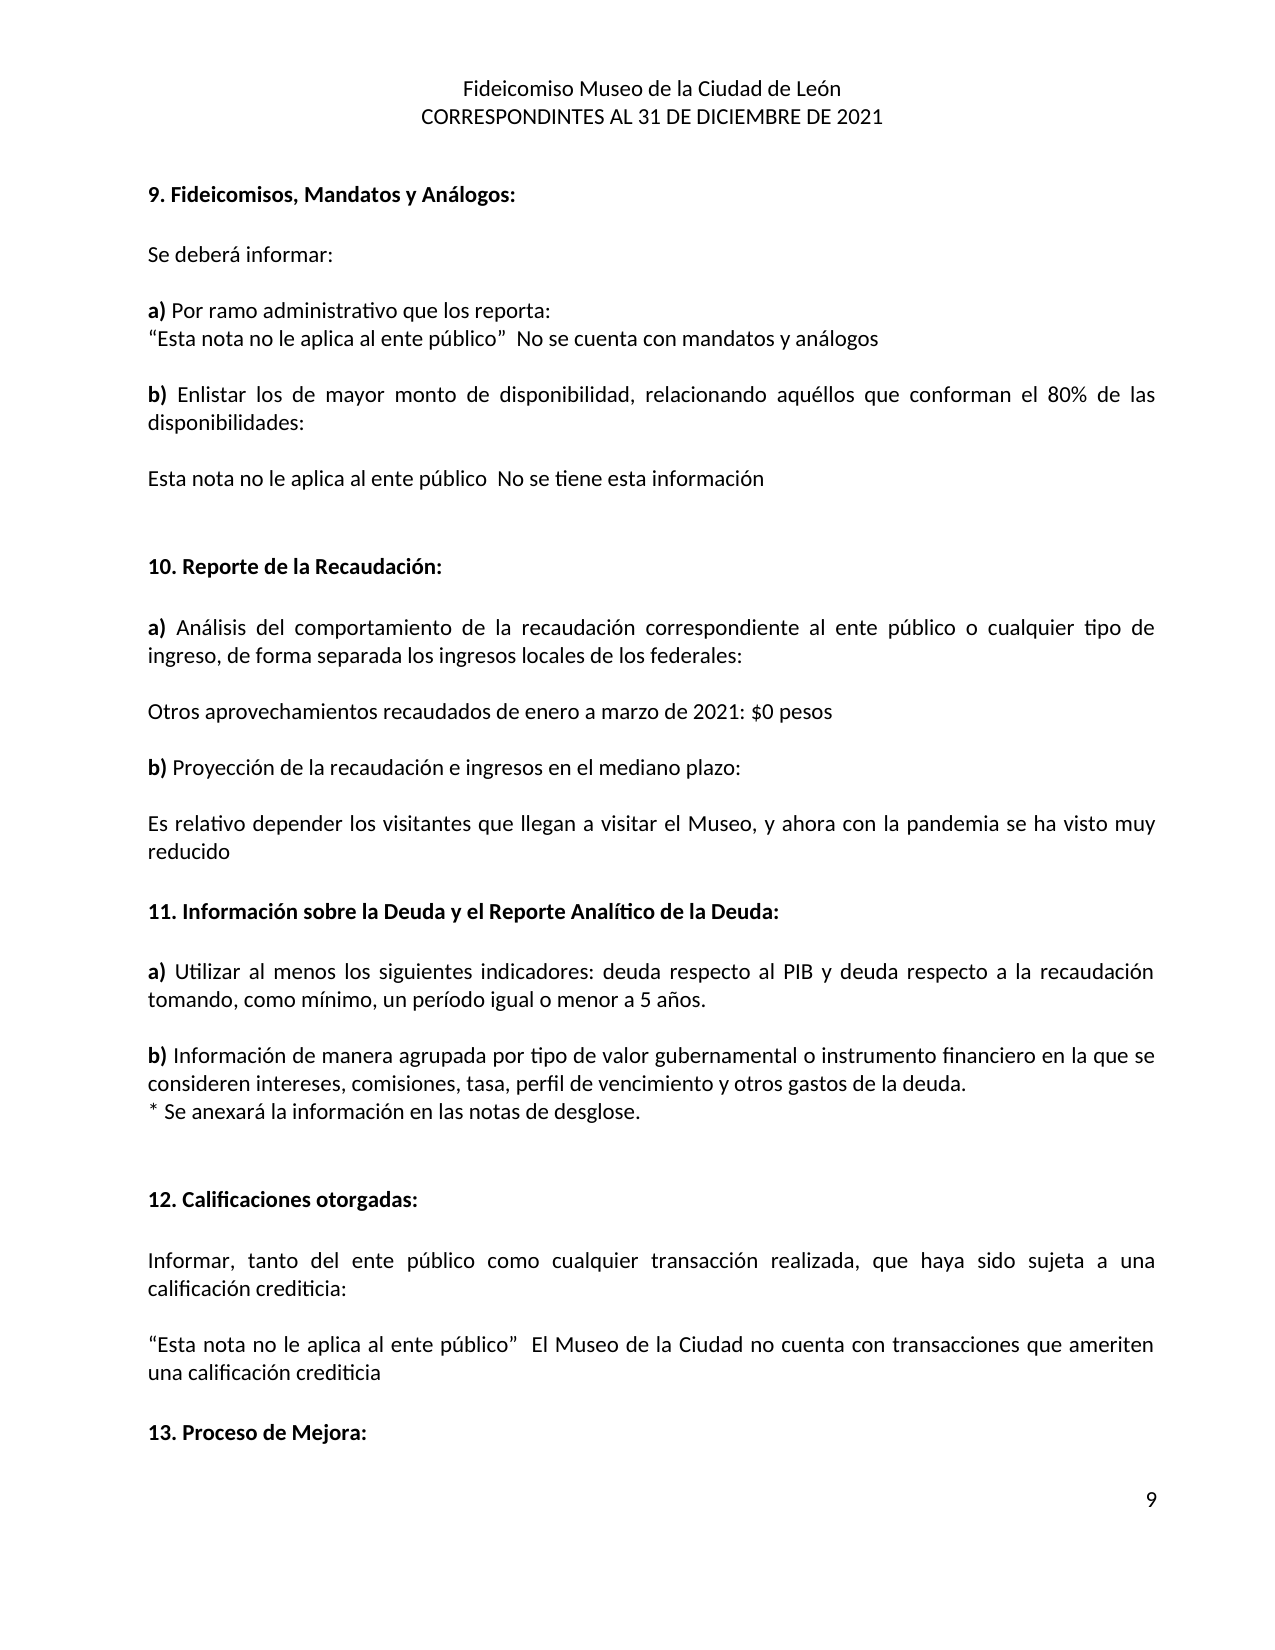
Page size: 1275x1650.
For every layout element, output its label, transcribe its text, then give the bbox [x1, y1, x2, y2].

text Esta nota no le aplica al ente público No se tiene esta información [148, 464, 1157, 492]
text Se deberá informar: [148, 240, 1157, 268]
text * Se anexará la información en las notas de desglose. [148, 1097, 1157, 1125]
text Es relativo depender los visitantes que llegan a visitar el Museo, y ahora con la pandemia se ha visto muy reducido [148, 809, 1157, 865]
subtitle 11. Información sobre la Deuda y el Reporte Analítico de la Deuda: [148, 897, 1157, 925]
text a) Análisis del comportamiento de la recaudación correspondiente al ente público o cualquier tipo de ingreso, de forma separada los ingresos locales de los federales: [148, 613, 1157, 669]
text a) Utilizar al menos los siguientes indicadores: deuda respecto al PIB y deuda respecto a la recaudación tomando, como mínimo, un período igual o menor a 5 años. [148, 957, 1157, 1013]
text “Esta nota no le aplica al ente público” El Museo de la Ciudad no cuenta con transacciones que ameriten una calificación crediticia [148, 1330, 1157, 1386]
subtitle 13. Proceso de Mejora: [148, 1418, 1157, 1446]
text Otros aprovechamientos recaudados de enero a marzo de 2021: $0 pesos [148, 697, 1157, 725]
text “Esta nota no le aplica al ente público” No se cuenta con mandatos y análogos [148, 324, 1157, 352]
text b) Enlistar los de mayor monto de disponibilidad, relacionando aquéllos que conforman el 80% de las disponibilidades: [148, 380, 1157, 436]
text Informar, tanto del ente público como cualquier transacción realizada, que haya sido sujeta a una calificación crediticia: [148, 1246, 1157, 1302]
subtitle 12. Calificaciones otorgadas: [148, 1186, 1157, 1214]
text b) Información de manera agrupada por tipo de valor gubernamental o instrumento financiero en la que se consideren intereses, comisiones, tasa, perfil de vencimiento y otros gastos de la deuda. [148, 1041, 1157, 1097]
subtitle 10. Reporte de la Recaudación: [148, 552, 1157, 581]
text b) Proyección de la recaudación e ingresos en el mediano plazo: [148, 753, 1157, 781]
text a) Por ramo administrativo que los reporta: [148, 296, 1157, 324]
subtitle 9. Fideicomisos, Mandatos y Análogos: [148, 180, 1157, 208]
